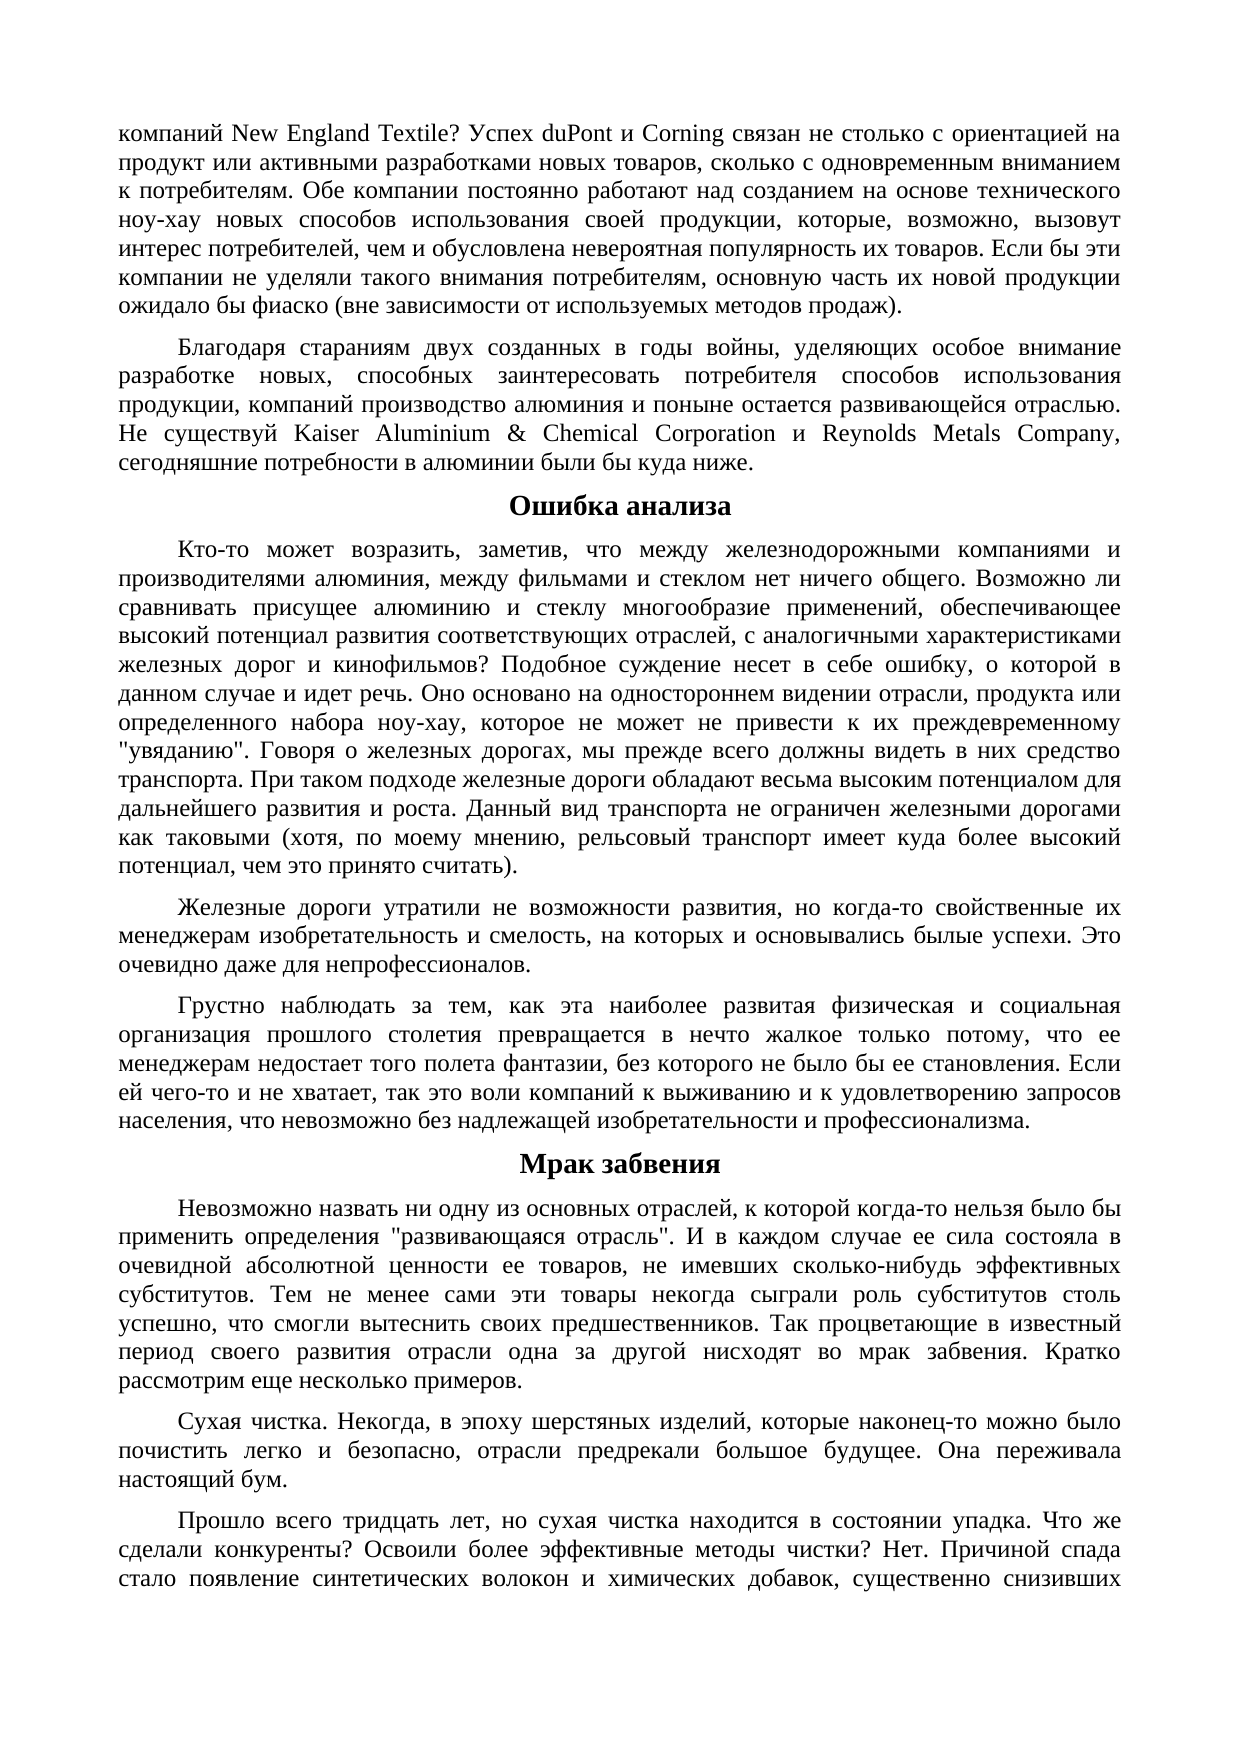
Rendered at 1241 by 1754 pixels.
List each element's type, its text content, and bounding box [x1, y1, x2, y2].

text Ошибка анализа [118, 488, 1122, 522]
text Сухая чистка. Некогда, в эпоху шерстяных изделий, которые наконец-то можно было почистить легко и безопасно, отрасли предрекали большое будущее. Она переживала настоящий бум. [118, 1406, 1122, 1493]
text Благодаря стараниям двух созданных в годы войны, уделяющих особое внимание разработке новых, способных заинтересовать потребителя способов использования продукции, компаний производство алюминия и поныне остается развивающейся отраслью. Не существуй Kaiser Aluminium & Chemical Corporation и Reynolds Metals Company, сегодняшние потребности в алюминии были бы куда ниже. [118, 332, 1122, 476]
text Железные дороги утратили не возможности развития, но когда-то свойственные их менеджерам изобретательность и смелость, на которых и основывались былые успехи. Это очевидно даже для непрофессионалов. [118, 892, 1122, 978]
text Невозможно назвать ни одну из основных отраслей, к которой когда-то нельзя было бы применить определения "развивающаяся отрасль". И в каждом случае ее сила состояла в очевидной абсолютной ценности ее товаров, не имевших сколько-нибудь эффективных субститутов. Тем не менее сами эти товары некогда сыграли роль субститутов столь успешно, что смогли вытеснить своих предшественников. Так процветающие в известный период своего развития отрасли одна за другой нисходят во мрак забвения. Кратко рассмотрим еще несколько примеров. [118, 1193, 1122, 1394]
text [118, 1505, 1122, 1591]
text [118, 118, 1122, 319]
text Кто-то может возразить, заметив, что между железнодорожными компаниями и производителями алюминия, между фильмами и стеклом нет ничего общего. Возможно ли сравнивать присущее алюминию и стеклу многообразие применений, обеспечивающее высокий потенциал развития соответствующих отраслей, с аналогичными характеристиками железных дорог и кинофильмов? Подобное суждение несет в себе ошибку, о которой в данном случае и идет речь. Оно основано на одностороннем видении отрасли, продукта или определенного набора ноу-хау, которое не может не привести к их преждевременному "увяданию". Говоря о железных дорогах, мы прежде всего должны видеть в них средство транспорта. При таком подходе железные дороги обладают весьма высоким потенциалом для дальнейшего развития и роста. Данный вид транспорта не ограничен железными дорогами как таковыми (хотя, по моему мнению, рельсовый транспорт имеет куда более высокий потенциал, чем это принято считать). [118, 534, 1122, 879]
text Грустно наблюдать за тем, как эта наиболее развитая физическая и социальная организация прошлого столетия превращается в нечто жалкое только потому, что ее менеджерам недостает того полета фантазии, без которого не было бы ее становления. Если ей чего-то и не хватает, так это воли компаний к выживанию и к удовлетворению запросов населения, что невозможно без надлежащей изобретательности и профессионализма. [118, 990, 1122, 1134]
text Мрак забвения [118, 1147, 1122, 1180]
